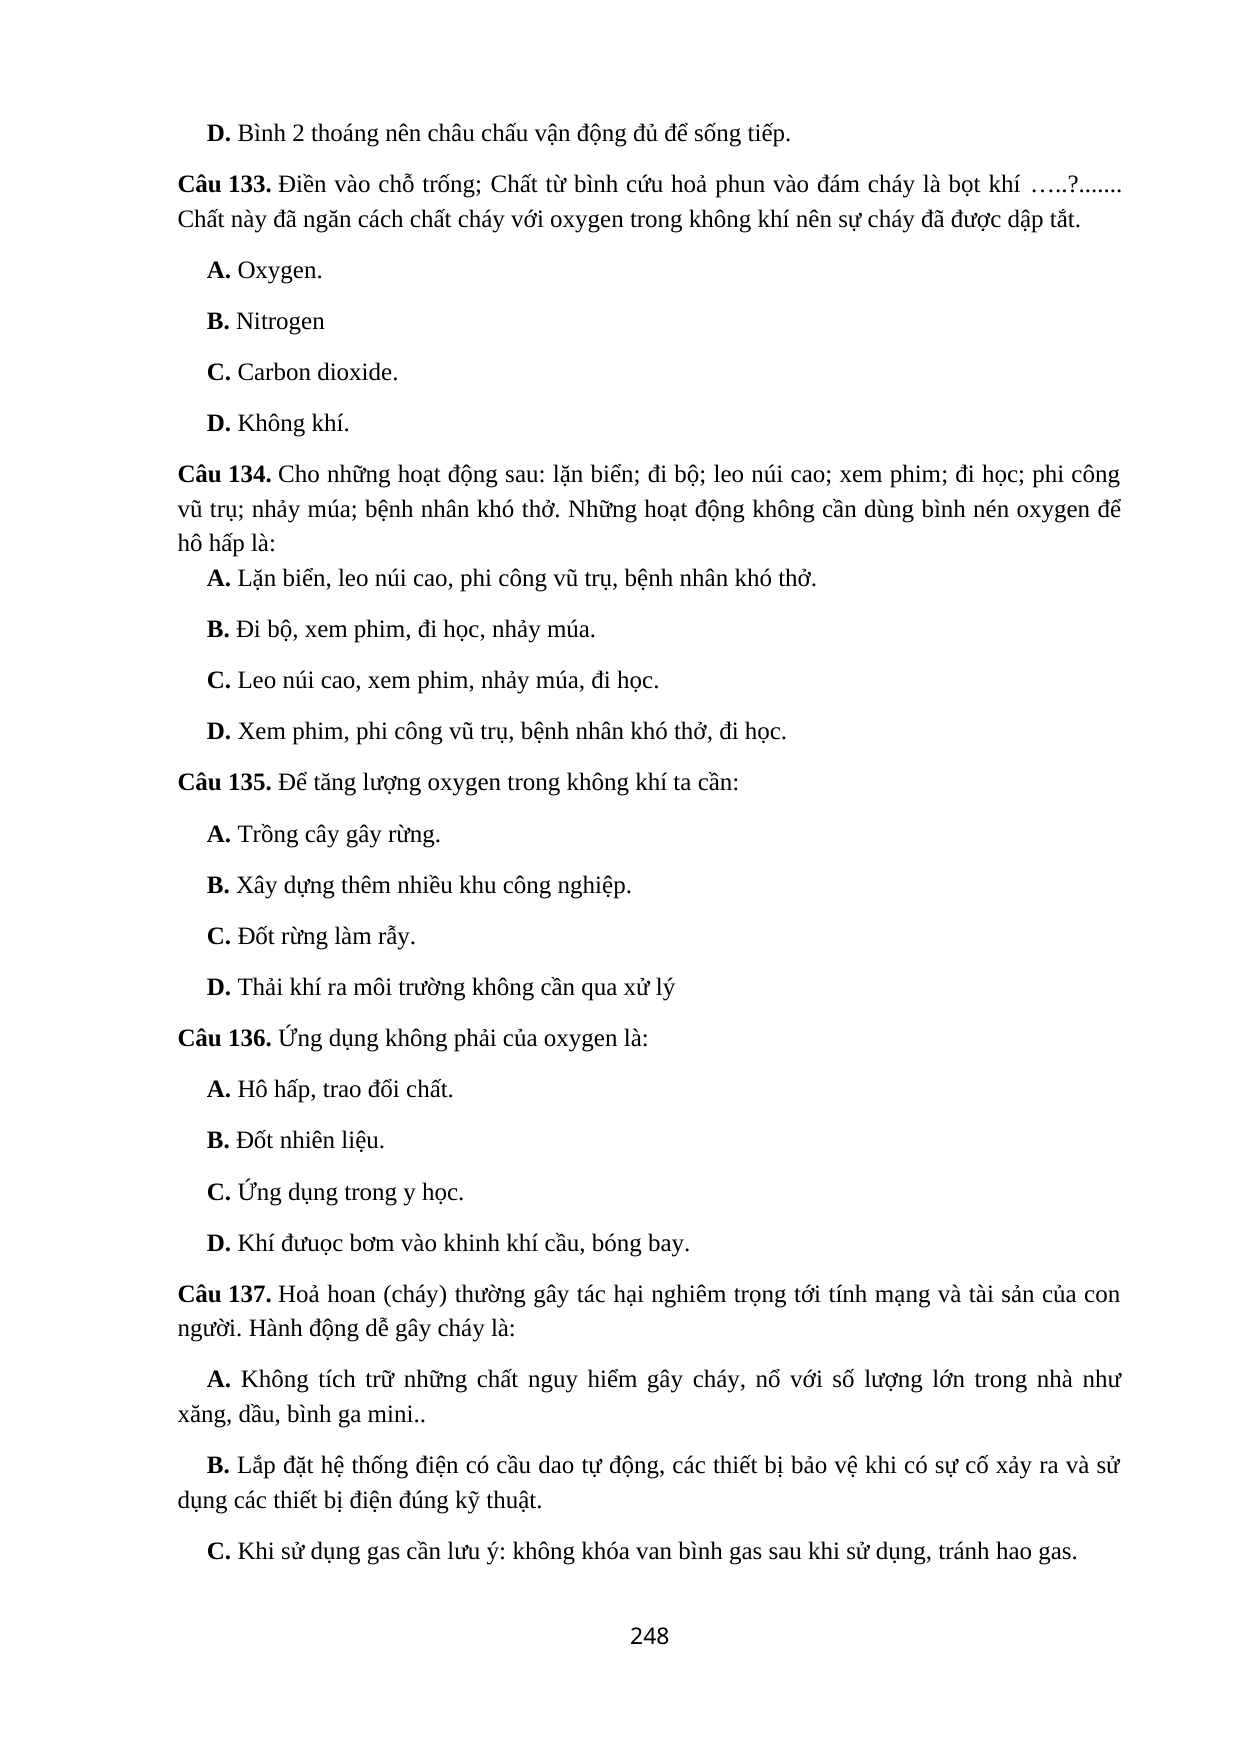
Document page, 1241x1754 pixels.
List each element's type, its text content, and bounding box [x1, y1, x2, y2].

text A. Không tích trữ những chất nguy hiểm gây cháy, nổ với số lượng lớn trong nhà như xăng, dầu, bình ga mini.. [177, 1364, 1122, 1428]
text A. Trồng cây gây rừng. [177, 819, 1122, 847]
text B. Lắp đặt hệ thống điện có cầu dao tự động, các thiết bị bảo vệ khi có sự cố xảy ra và sử dụng các thiết bị điện đúng kỹ thuật. [177, 1450, 1122, 1513]
list Điền vào chỗ trống; Chất từ bình cứu hoả phun vào đám cháy là bọt khí …..?....... Chất này đã ngăn cách chất cháy với oxygen trong không khí nên sự cháy đã được dập tắt. [177, 169, 1122, 232]
text C. Leo núi cao, xem phim, nhảy múa, đi học. [177, 665, 1122, 694]
text B. Đi bộ, xem phim, đi học, nhảy múa. [177, 614, 1122, 643]
text C. Carbon dioxide. [177, 357, 1122, 386]
text D. Khí đưuọc bơm vào khinh khí cầu, bóng bay. [177, 1228, 1122, 1257]
list Để tăng lượng oxygen trong không khí ta cần: [177, 767, 1122, 796]
text A. Hô hấp, trao đổi chất. [177, 1074, 1122, 1103]
text C. Đốt rừng làm rẫy. [177, 921, 1122, 950]
text A. Oxygen. [177, 255, 1122, 284]
text B. Đốt nhiên liệu. [177, 1126, 1122, 1154]
text D. Không khí. [177, 408, 1122, 437]
text B. Xây dựng thêm nhiều khu công nghiệp. [177, 870, 1122, 898]
text C. Khi sử dụng gas cần lưu ý: không khóa van bình gas sau khi sử dụng, tránh hao gas. [177, 1536, 1122, 1564]
text A. Lặn biển, leo núi cao, phi công vũ trụ, bệnh nhân khó thở. [177, 563, 1122, 592]
list Cho những hoạt động sau: lặn biển; đi bộ; leo núi cao; xem phim; đi học; phi công vũ trụ; nhảy múa; bệnh nhân khó thở. Những hoạt động không cần dùng bình nén oxygen để hô hấp là: [177, 459, 1122, 557]
text D. Thải khí ra môi trường không cần qua xử lý [177, 972, 1122, 1001]
list Ứng dụng không phải của oxygen là: [177, 1023, 1122, 1052]
text D. Bình 2 thoáng nên châu chấu vận động đủ để sống tiếp. [177, 118, 1122, 147]
text C. Ứng dụng trong y học. [177, 1177, 1122, 1205]
list Hoả hoan (cháy) thường gây tác hại nghiêm trọng tới tính mạng và tài sản của con người. Hành động dễ gây cháy là: [177, 1279, 1122, 1342]
text D. Xem phim, phi công vũ trụ, bệnh nhân khó thở, đi học. [177, 716, 1122, 745]
text B. Nitrogen [177, 306, 1122, 335]
